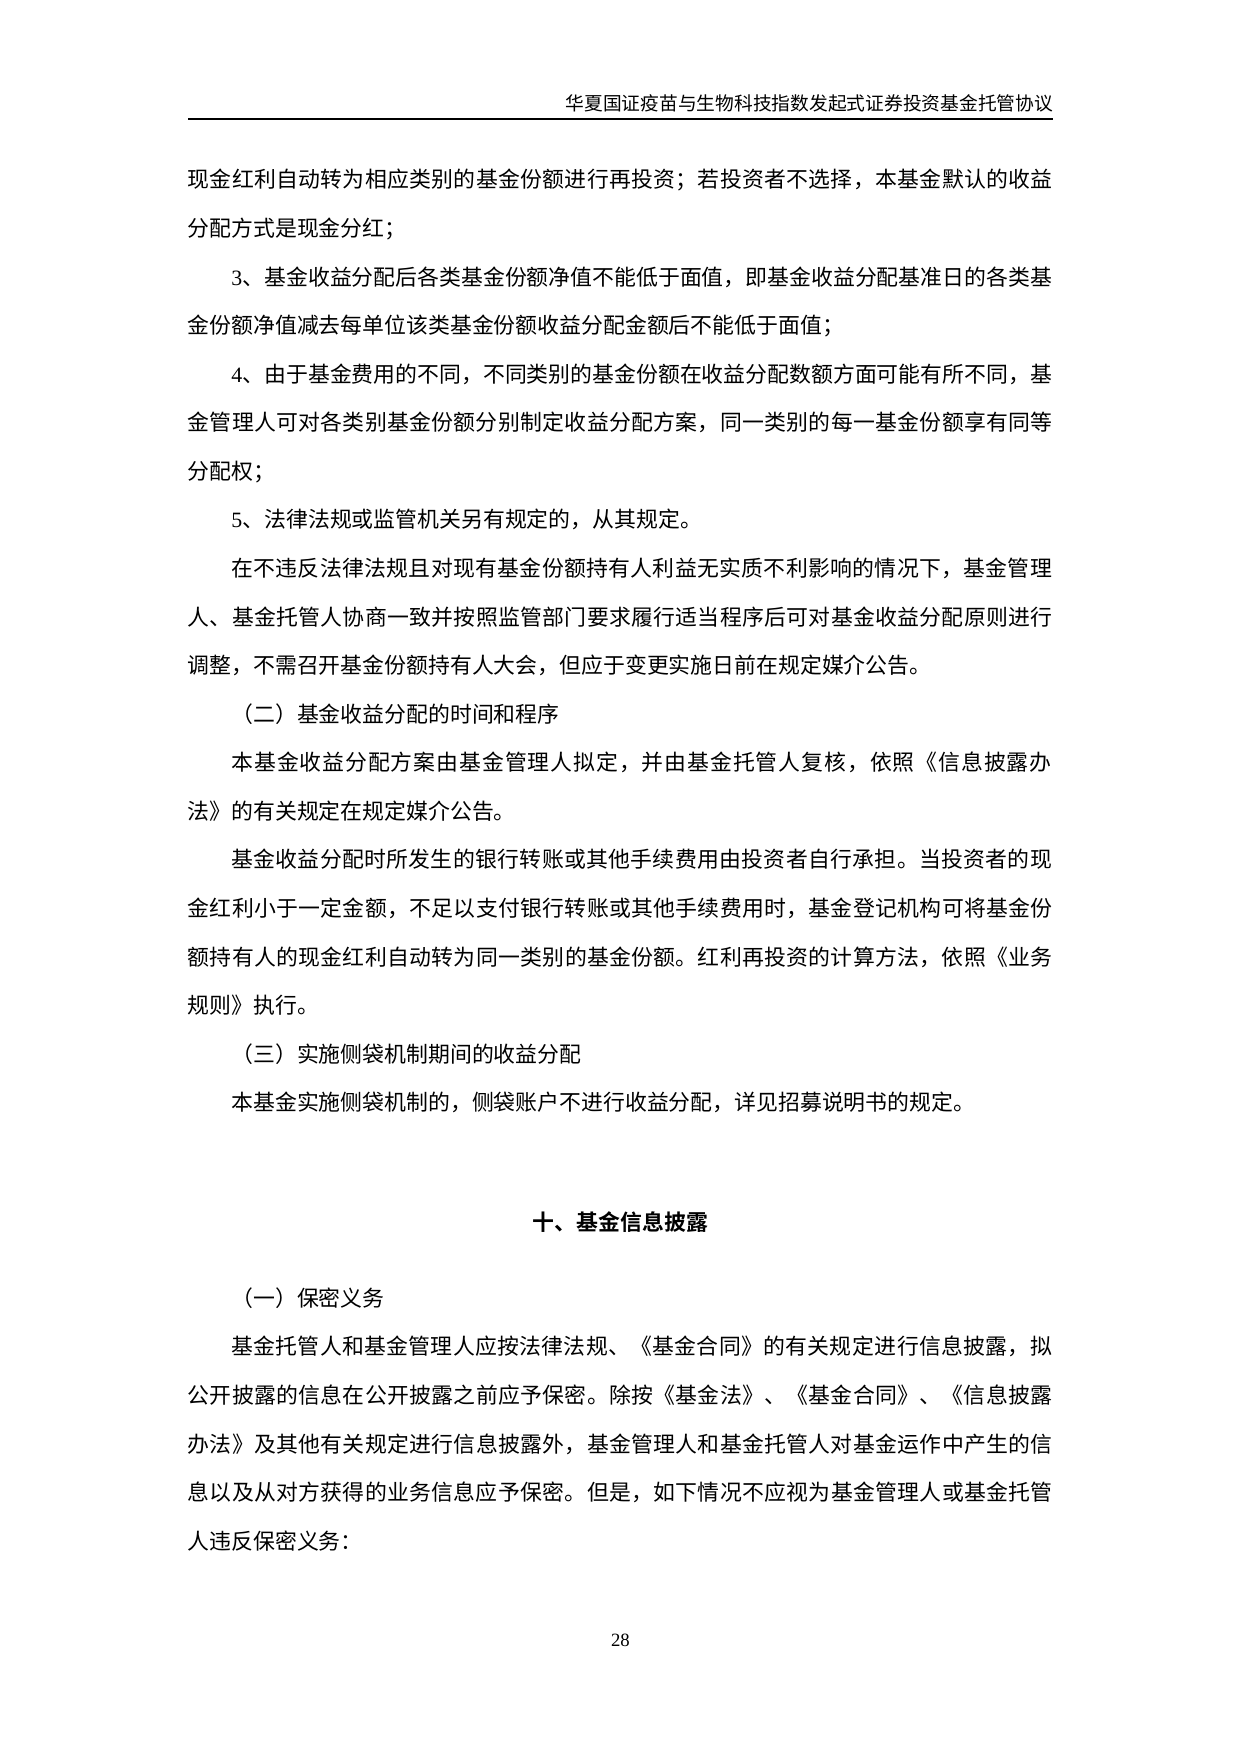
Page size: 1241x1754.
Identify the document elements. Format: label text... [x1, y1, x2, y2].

text （二）基金收益分配的时间和程序 [187, 696, 1053, 729]
subtitle 十、基金信息披露 [187, 1205, 1053, 1237]
text 基金托管人和基金管理人应按法律法规、《基金合同》的有关规定进行信息披露，拟公开披露的信息在公开披露之前应予保密。除按《基金法》、《基金合同》、《信息披露办法》及其他有关规定进行信息披露外，基金管理人和基金托管人对基金运作中产生的信息以及从对方获得的业务信息应予保密。但是，如下情况不应视为基金管理人或基金托管人违反保密义务： [187, 1329, 1053, 1556]
text 在不违反法律法规且对现有基金份额持有人利益无实质不利影响的情况下，基金管理人、基金托管人协商一致并按照监管部门要求履行适当程序后可对基金收益分配原则进行调整，不需召开基金份额持有人大会，但应于变更实施日前在规定媒介公告。 [187, 550, 1053, 680]
text 本基金实施侧袋机制的，侧袋账户不进行收益分配，详见招募说明书的规定。 [187, 1084, 1053, 1117]
text 4、由于基金费用的不同，不同类别的基金份额在收益分配数额方面可能有所不同，基金管理人可对各类别基金份额分别制定收益分配方案，同一类别的每一基金份额享有同等分配权； [187, 356, 1053, 486]
text 5、法律法规或监管机关另有规定的，从其规定。 [187, 502, 1053, 534]
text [187, 162, 1053, 243]
text （三）实施侧袋机制期间的收益分配 [187, 1036, 1053, 1069]
text 本基金收益分配方案由基金管理人拟定，并由基金托管人复核，依照《信息披露办法》的有关规定在规定媒介公告。 [187, 744, 1053, 826]
text 基金收益分配时所发生的银行转账或其他手续费用由投资者自行承担。当投资者的现金红利小于一定金额，不足以支付银行转账或其他手续费用时，基金登记机构可将基金份额持有人的现金红利自动转为同一类别的基金份额。红利再投资的计算方法，依照《业务规则》执行。 [187, 842, 1053, 1020]
text （一）保密义务 [187, 1280, 1053, 1313]
text 3、基金收益分配后各类基金份额净值不能低于面值，即基金收益分配基准日的各类基金份额净值减去每单位该类基金份额收益分配金额后不能低于面值； [187, 259, 1053, 340]
